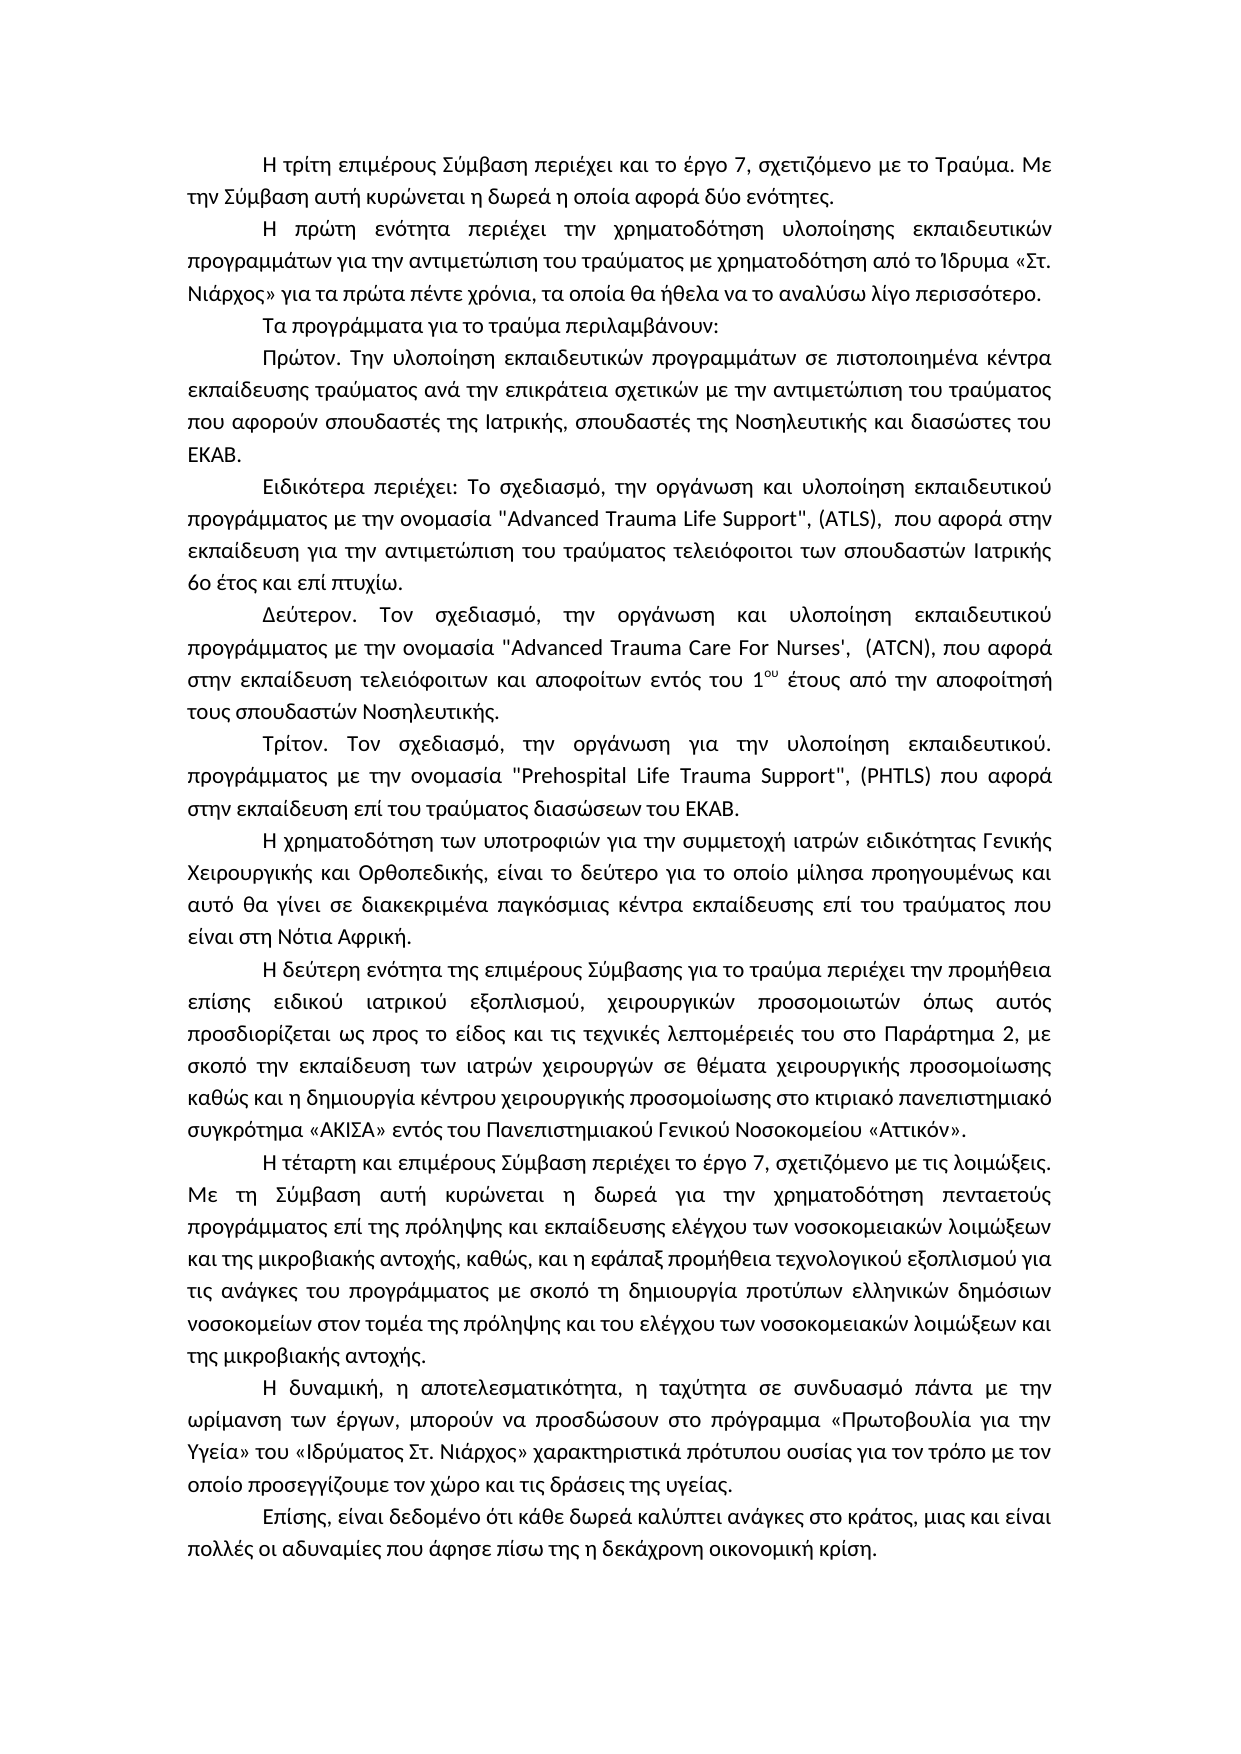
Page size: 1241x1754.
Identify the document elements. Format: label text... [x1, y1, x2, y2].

text Δεύτερον. Τον σχεδιασμό, την οργάνωση και υλοποίηση εκπαιδευτικού προγράμματος με την ονομασία "Advanced Trauma Care For Nurses', (ATCN), που αφορά στην εκπαίδευση τελειόφοιτων και αποφοίτων εντός του 1ου έτους από την αποφοίτησή τους σπουδαστών Νοσηλευτικής. [187, 601, 1053, 725]
text Επίσης, είναι δεδομένο ότι κάθε δωρεά καλύπτει ανάγκες στο κράτος, μιας και είναι πολλές οι αδυναμίες που άφησε πίσω της η δεκάχρονη οικονομική κρίση. [187, 1502, 1053, 1562]
text Η τέταρτη και επιμέρους Σύμβαση περιέχει το έργο 7, σχετιζόμενο με τις λοιμώξεις. Με τη Σύμβαση αυτή κυρώνεται η δωρεά για την χρηματοδότηση πενταετούς προγράμματος επί της πρόληψης και εκπαίδευσης ελέγχου των νοσοκομειακών λοιμώξεων και της μικροβιακής αντοχής, καθώς, και η εφάπαξ προμήθεια τεχνολογικού εξοπλισμού για τις ανάγκες του προγράμματος με σκοπό τη δημιουργία προτύπων ελληνικών δημόσιων νοσοκομείων στον τομέα της πρόληψης και του ελέγχου των νοσοκομειακών λοιμώξεων και της μικροβιακής αντοχής. [187, 1148, 1053, 1369]
text Ειδικότερα περιέχει: Το σχεδιασμό, την οργάνωση και υλοποίηση εκπαιδευτικού προγράμματος με την ονομασία "Advanced Trauma Life Support", (ATLS), που αφορά στην εκπαίδευση για την αντιμετώπιση του τραύματος τελειόφοιτοι των σπουδαστών Ιατρικής 6ο έτος και επί πτυχίω. [187, 472, 1053, 596]
text Η τρίτη επιμέρους Σύμβαση περιέχει και το έργο 7, σχετιζόμενο με το Τραύμα. Με την Σύμβαση αυτή κυρώνεται η δωρεά η οποία αφορά δύο ενότητες. [187, 150, 1053, 210]
text Η πρώτη ενότητα περιέχει την χρηματοδότηση υλοποίησης εκπαιδευτικών προγραμμάτων για την αντιμετώπιση του τραύματος με χρηματοδότηση από το Ίδρυμα «Στ. Νιάρχος» για τα πρώτα πέντε χρόνια, τα οποία θα ήθελα να το αναλύσω λίγο περισσότερο. [187, 214, 1053, 307]
text Τρίτον. Τον σχεδιασμό, την οργάνωση για την υλοποίηση εκπαιδευτικού. προγράμματος με την ονομασία "Prehospital Life Trauma Support", (PHTLS) που αφορά στην εκπαίδευση επί του τραύματος διασώσεων του ΕΚΑΒ. [187, 729, 1053, 822]
text Πρώτον. Την υλοποίηση εκπαιδευτικών προγραμμάτων σε πιστοποιημένα κέντρα εκπαίδευσης τραύματος ανά την επικράτεια σχετικών με την αντιμετώπιση του τραύματος που αφορούν σπουδαστές της Ιατρικής, σπουδαστές της Νοσηλευτικής και διασώστες του ΕΚΑΒ. [187, 343, 1053, 468]
text Η χρηματοδότηση των υποτροφιών για την συμμετοχή ιατρών ειδικότητας Γενικής Χειρουργικής και Ορθοπεδικής, είναι το δεύτερο για το οποίο μίλησα προηγουμένως και αυτό θα γίνει σε διακεκριμένα παγκόσμιας κέντρα εκπαίδευσης επί του τραύματος που είναι στη Νότια Αφρική. [187, 826, 1053, 951]
text Η δυναμική, η αποτελεσματικότητα, η ταχύτητα σε συνδυασμό πάντα με την ωρίμανση των έργων, μπορούν να προσδώσουν στο πρόγραμμα «Πρωτοβουλία για την Υγεία» του «Ιδρύματος Στ. Νιάρχος» χαρακτηριστικά πρότυπου ουσίας για τον τρόπο με τον οποίο προσεγγίζουμε τον χώρο και τις δράσεις της υγείας. [187, 1373, 1053, 1498]
text Τα προγράμματα για το τραύμα περιλαμβάνουν: [187, 311, 1053, 339]
text Η δεύτερη ενότητα της επιμέρους Σύμβασης για το τραύμα περιέχει την προμήθεια επίσης ειδικού ιατρικού εξοπλισμού, χειρουργικών προσομοιωτών όπως αυτός προσδιορίζεται ως προς το είδος και τις τεχνικές λεπτομέρειές του στο Παράρτημα 2, με σκοπό την εκπαίδευση των ιατρών χειρουργών σε θέματα χειρουργικής προσομοίωσης καθώς και η δημιουργία κέντρου χειρουργικής προσομοίωσης στο κτιριακό πανεπιστημιακό συγκρότημα «ΑΚΙΣΑ» εντός του Πανεπιστημιακού Γενικού Νοσοκομείου «Αττικόν». [187, 955, 1053, 1144]
